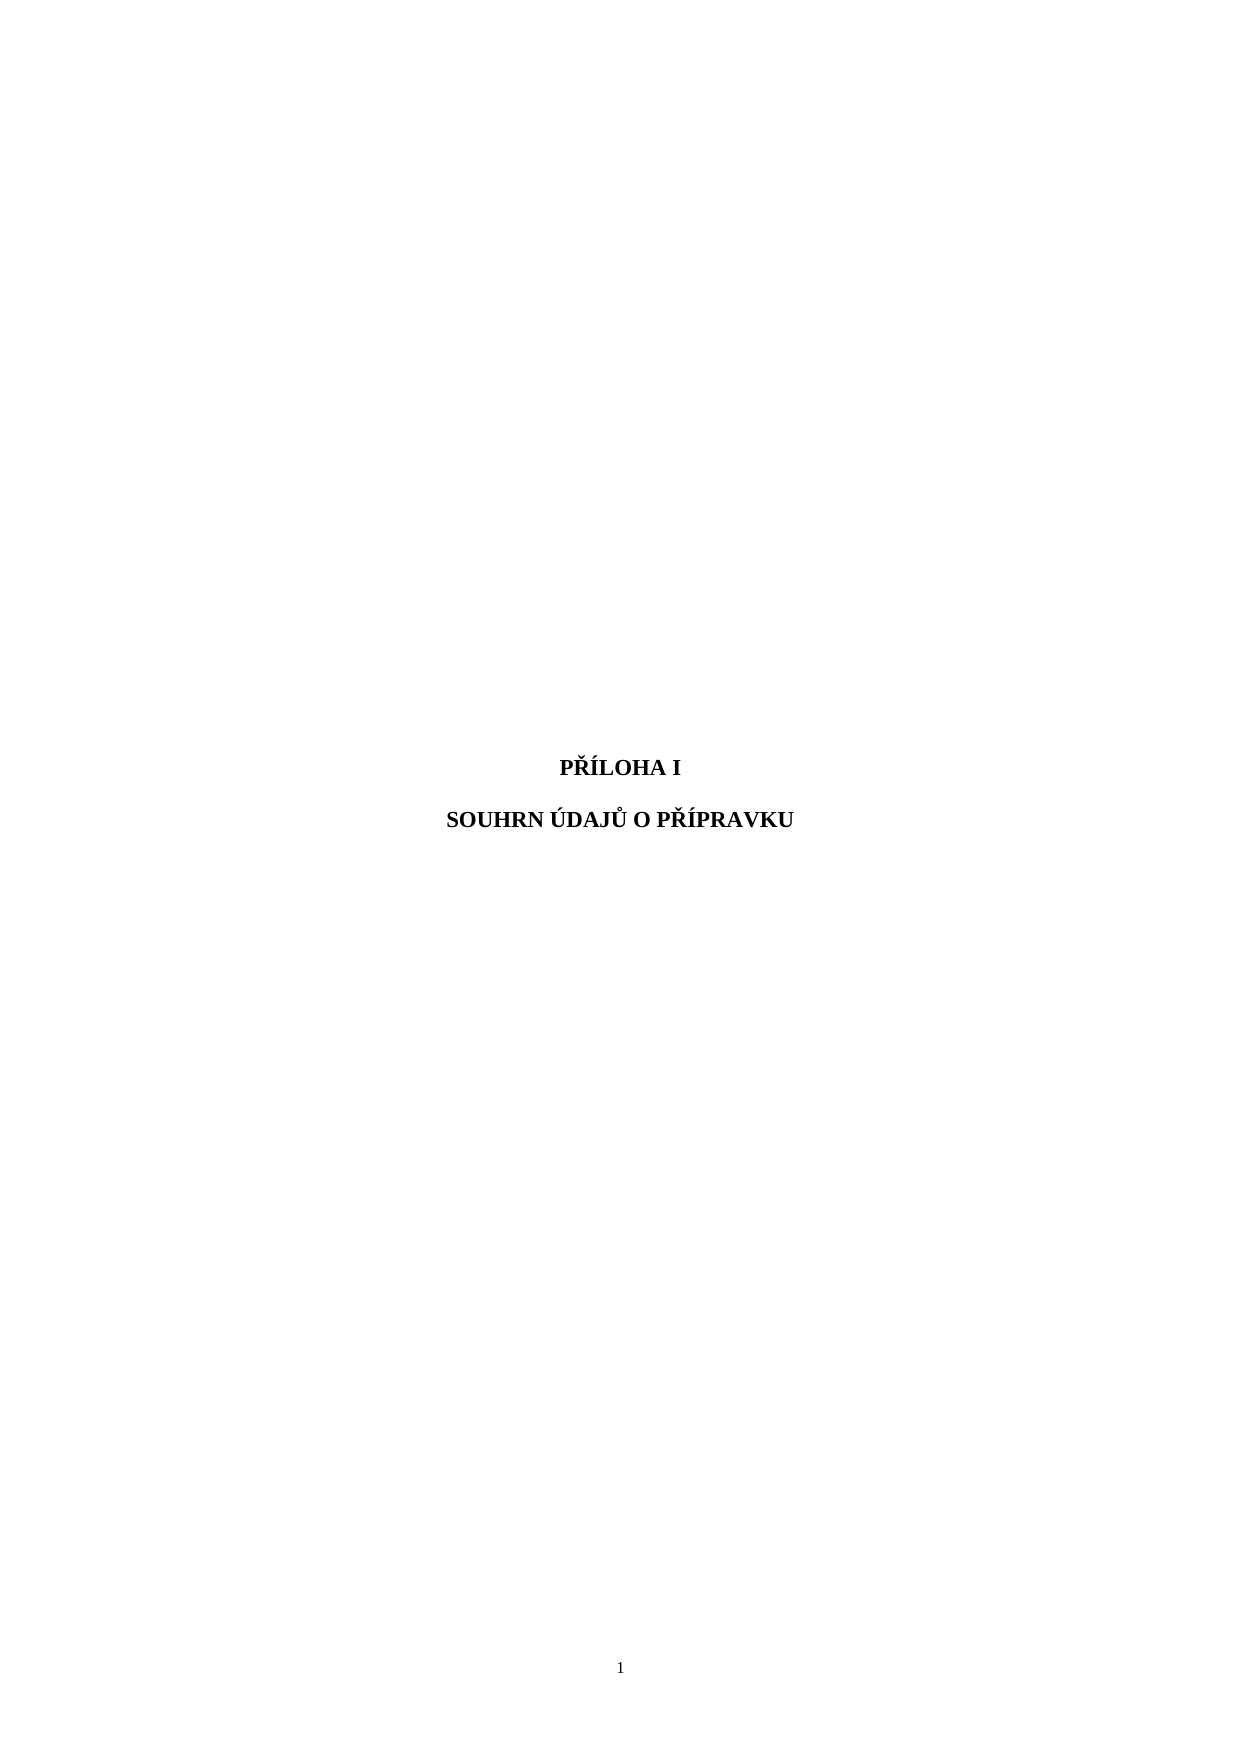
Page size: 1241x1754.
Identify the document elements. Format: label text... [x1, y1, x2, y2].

text PŘÍLOHA I [148, 754, 1093, 780]
title SOUHRN ÚDAJŮ O PŘÍPRAVKU [148, 806, 1093, 833]
